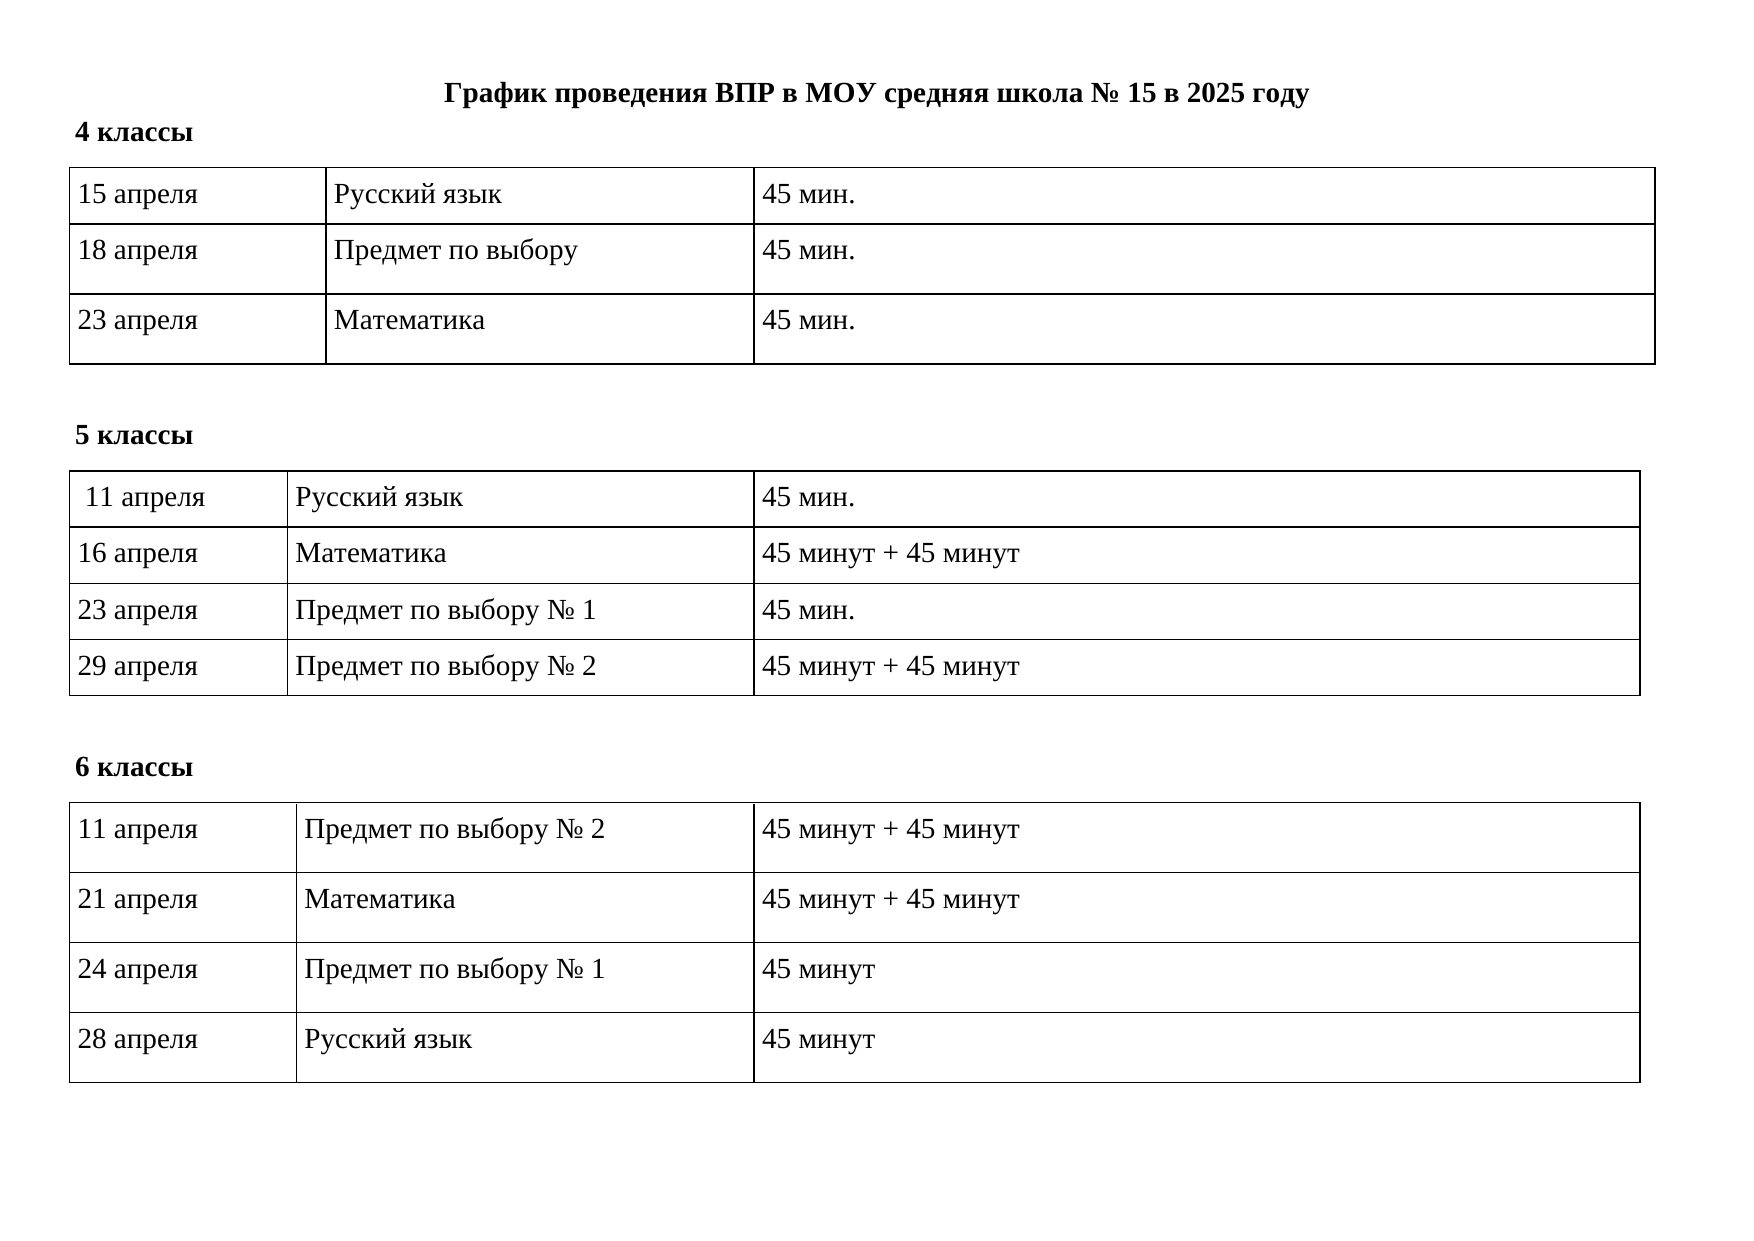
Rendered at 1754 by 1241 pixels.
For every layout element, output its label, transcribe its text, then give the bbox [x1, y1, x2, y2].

table_cell 18 апреля [70, 225, 325, 293]
table_header 45 мин. [755, 472, 1639, 526]
table_cell 21 апреля [70, 873, 296, 942]
table_cell 45 минут + 45 минут [755, 640, 1639, 695]
table_cell 45 минут + 45 минут [755, 528, 1639, 582]
table_cell 23 апреля [70, 584, 287, 638]
text 6 классы [75, 749, 1679, 783]
table_cell Предмет по выбору № 1 [288, 584, 753, 638]
table_cell 45 мин. [755, 295, 1654, 363]
table_cell Математика [327, 295, 753, 363]
table_cell 23 апреля [70, 295, 325, 363]
table_cell 45 минут [755, 1013, 1639, 1082]
table_cell 45 мин. [755, 584, 1639, 638]
table_cell Предмет по выбору № 2 [288, 640, 753, 695]
table_cell 45 минут [755, 943, 1639, 1012]
table_header 45 мин. [755, 168, 1654, 223]
table_cell Математика [297, 873, 753, 942]
table_cell Предмет по выбору [327, 225, 753, 293]
table_cell 28 апреля [70, 1013, 296, 1082]
table_cell Русский язык [297, 1013, 753, 1082]
table_header 45 минут + 45 минут [755, 803, 1639, 872]
table_cell 16 апреля [70, 528, 287, 582]
table_header Русский язык [327, 168, 753, 223]
text 4 классы [75, 114, 1679, 147]
text График проведения ВПР в МОУ средняя школа № 15 в 2025 году [75, 75, 1679, 108]
table_header 11 апреля [70, 803, 296, 872]
table_cell 45 минут + 45 минут [755, 873, 1639, 942]
table_cell 45 мин. [755, 225, 1654, 293]
table_header Русский язык [288, 472, 753, 526]
table_cell Математика [288, 528, 753, 582]
table_header 11 апреля [70, 472, 287, 526]
table_cell 24 апреля [70, 943, 296, 1012]
table_header Предмет по выбору № 2 [297, 803, 754, 872]
table_header 15 апреля [70, 168, 325, 223]
table_cell 29 апреля [70, 640, 287, 695]
table_cell Предмет по выбору № 1 [297, 943, 753, 1012]
text 5 классы [75, 417, 1679, 451]
